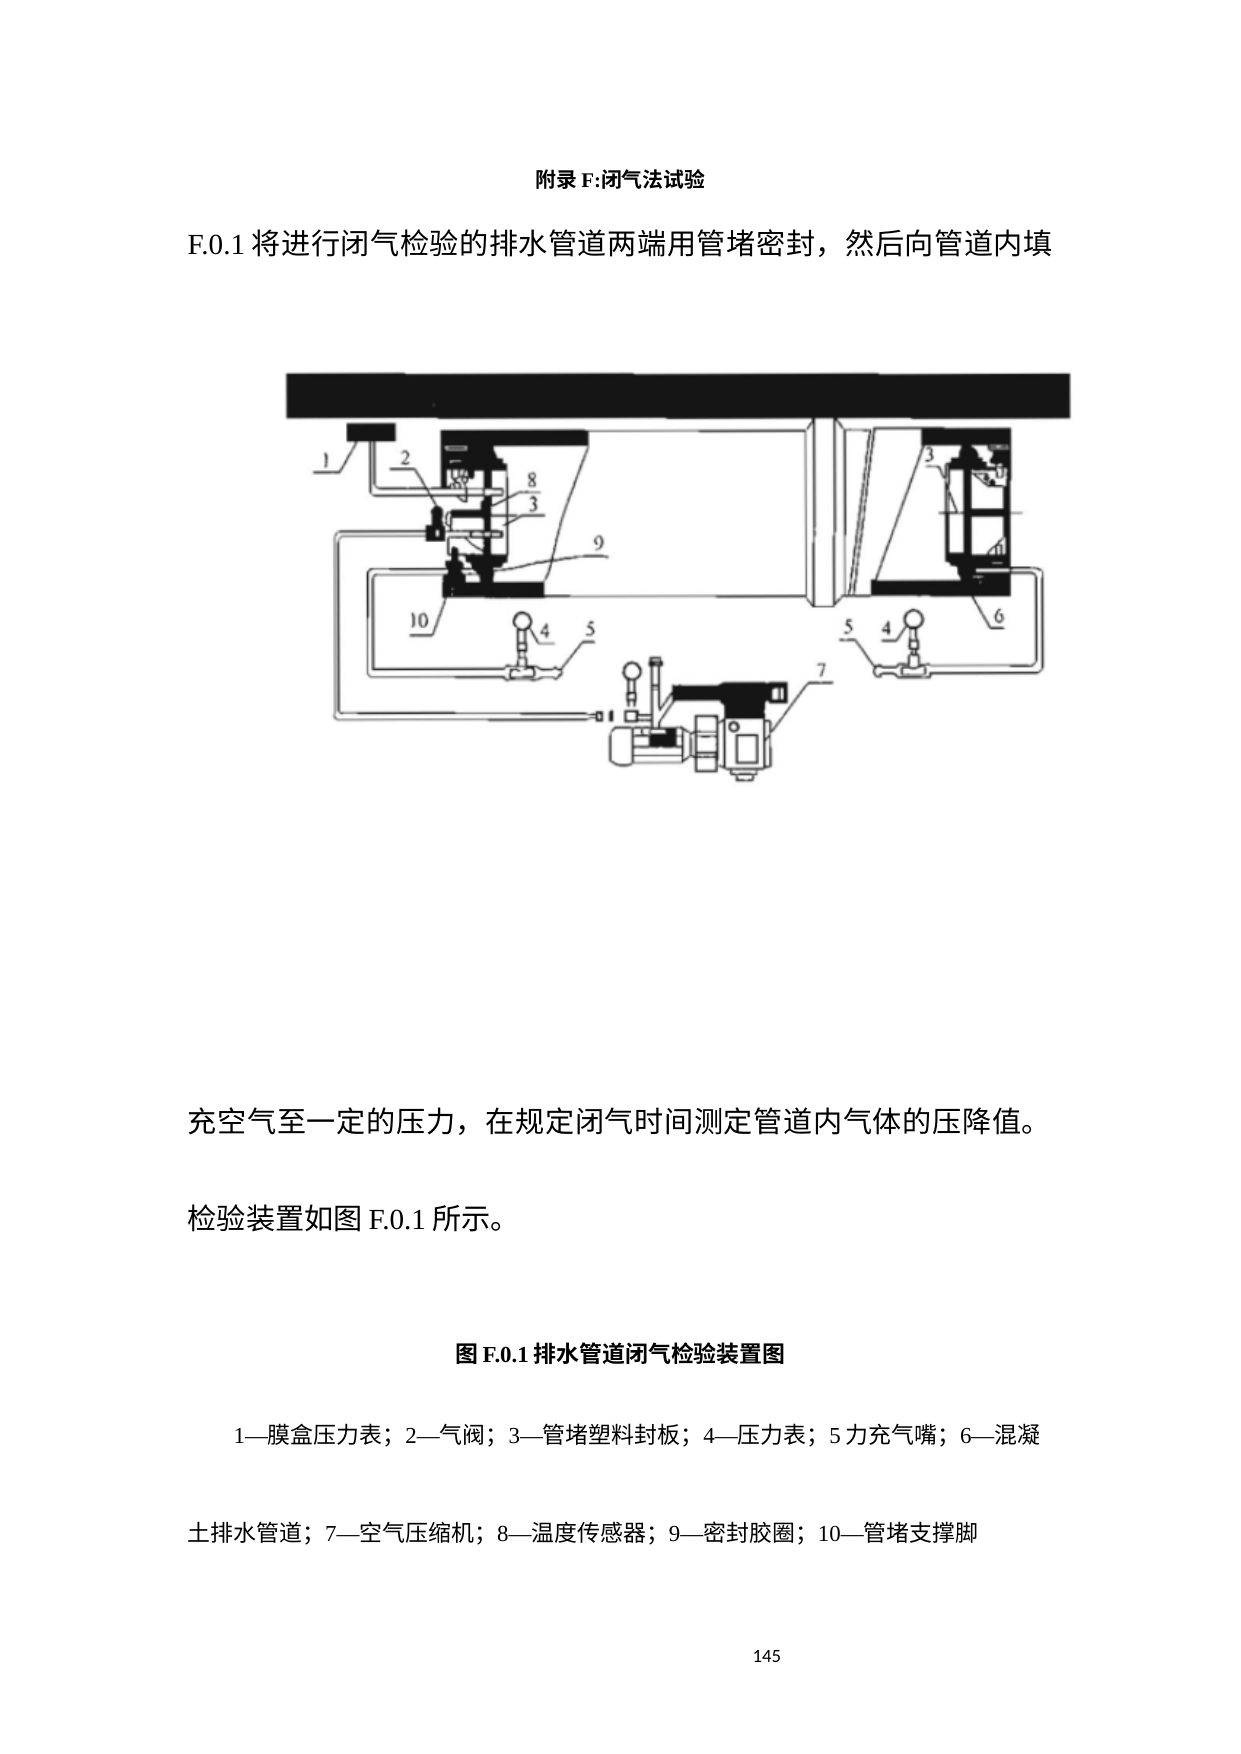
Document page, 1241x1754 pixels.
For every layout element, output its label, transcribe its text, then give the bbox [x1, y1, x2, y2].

text 1—膜盒压力表；2—气阀；3—管堵塑料封板；4—压力表；5力充气嘴；6—混凝土排水管道；7—空气压缩机；8—温度传感器；9—密封胶圈；10—管堵支撑脚 [187, 1402, 1053, 1564]
text 图F.0.1排水管道闭气检验装置图 [187, 1320, 1053, 1385]
text 附录F:闭气法试验 [187, 162, 1053, 194]
picture [262, 361, 1128, 812]
